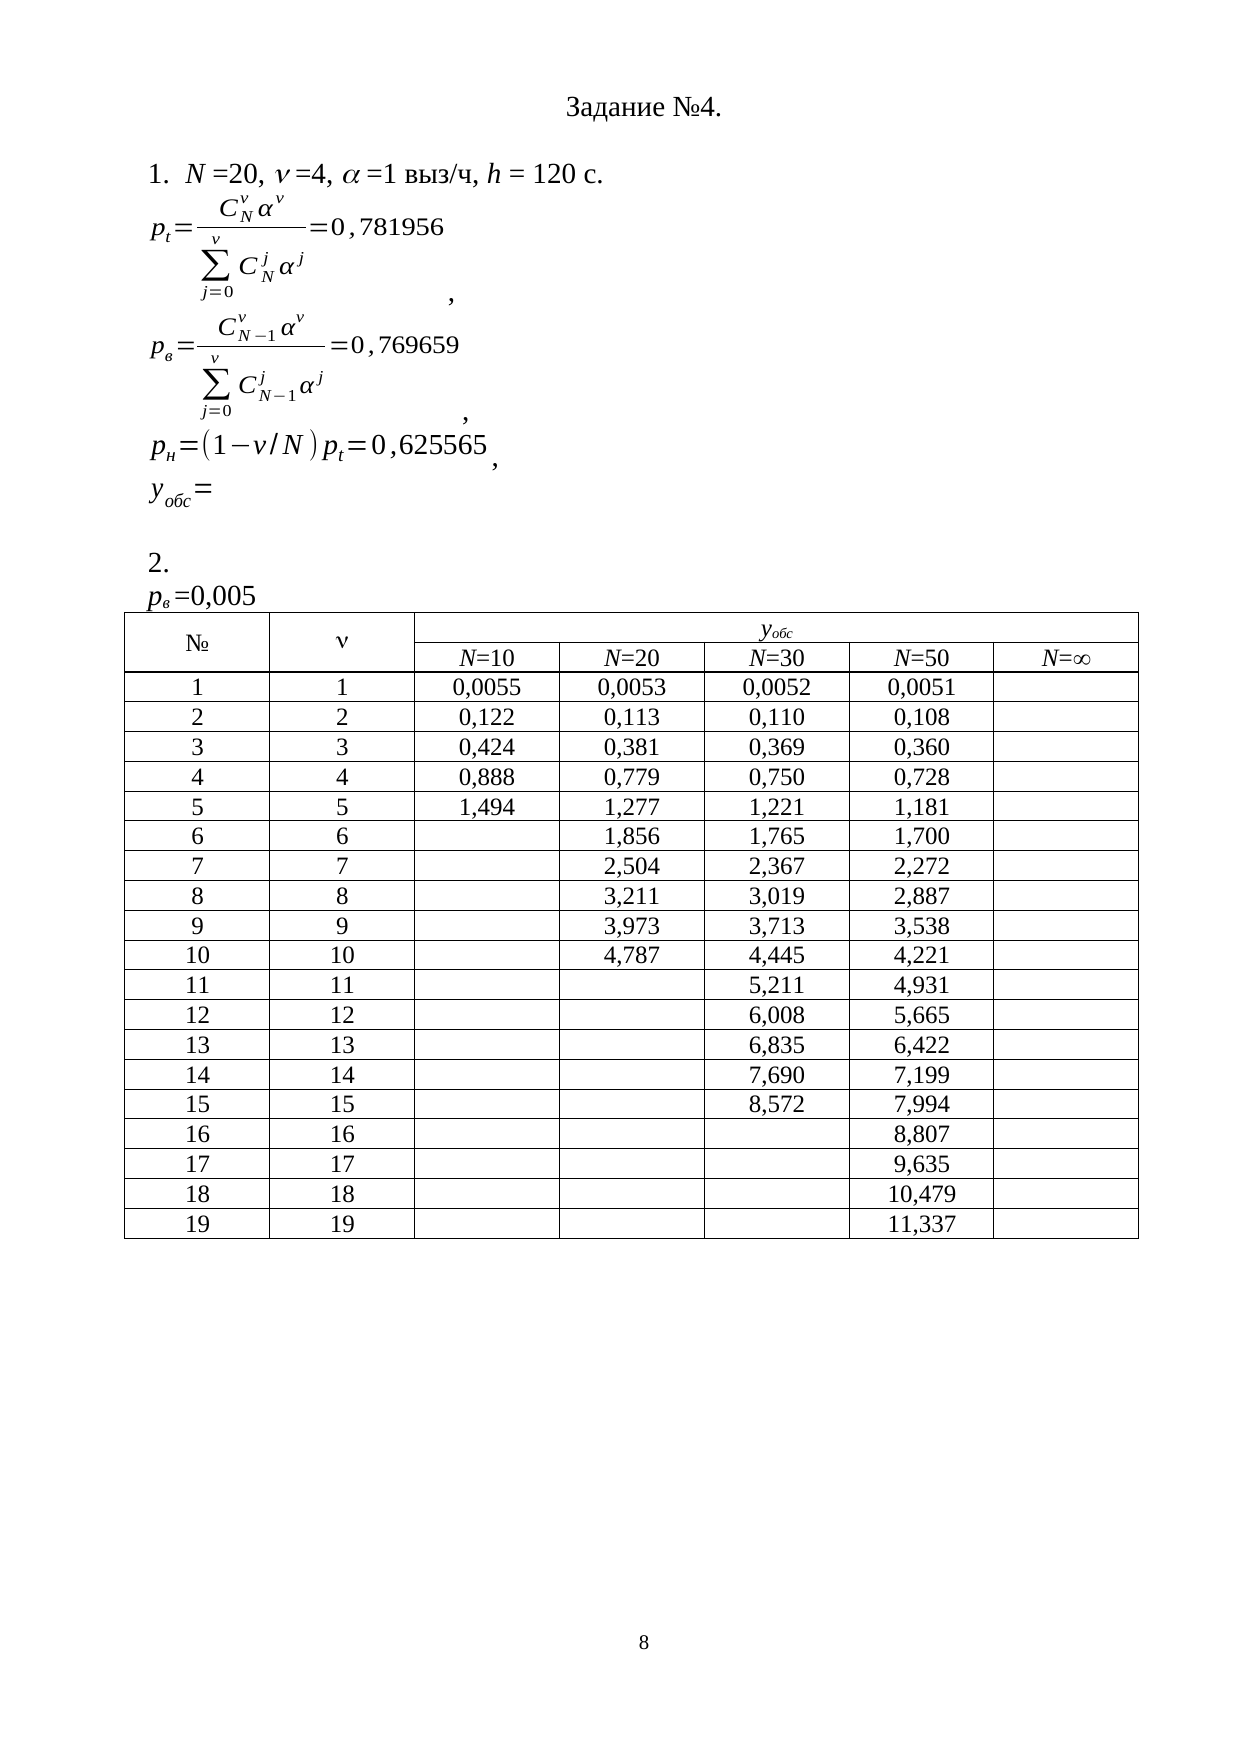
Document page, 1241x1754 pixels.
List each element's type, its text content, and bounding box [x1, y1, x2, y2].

table_cell 14 [125, 1060, 269, 1088]
table_cell 9 [125, 911, 269, 939]
table_cell 4,787 [560, 941, 704, 969]
table_cell 2,367 [705, 851, 849, 880]
table_cell 5,665 [850, 1000, 993, 1029]
table_cell N=50 [850, 643, 993, 671]
table_cell 13 [125, 1030, 269, 1059]
table_cell [560, 1149, 704, 1178]
table_cell [415, 1119, 559, 1148]
table_cell [560, 1119, 704, 1148]
table_cell 7,690 [705, 1060, 849, 1088]
table_cell 2,887 [850, 881, 993, 910]
table_cell 0,0051 [850, 673, 993, 701]
table_cell 5,211 [705, 970, 849, 999]
table_cell 6,422 [850, 1030, 993, 1059]
table_cell 3 [125, 732, 269, 761]
table_cell 3,019 [705, 881, 849, 910]
table_cell [560, 1179, 704, 1208]
table_cell 11,337 [850, 1209, 993, 1237]
table_cell 15 [125, 1090, 269, 1118]
table_cell 6 [125, 821, 269, 850]
table_cell 2,272 [850, 851, 993, 880]
table_cell 15 [270, 1090, 414, 1118]
table_cell 8 [270, 881, 414, 910]
table_cell [560, 1060, 704, 1088]
table_cell 0,424 [415, 732, 559, 761]
table_cell 0,0055 [415, 673, 559, 701]
table_cell [415, 911, 559, 939]
table_cell 0,122 [415, 702, 559, 731]
table_cell [994, 673, 1138, 701]
table_cell [560, 1090, 704, 1118]
text рв =0,005 [148, 578, 1140, 612]
table_cell [415, 1179, 559, 1208]
table_cell 7 [125, 851, 269, 880]
table_cell [994, 1179, 1138, 1208]
table_cell 11 [270, 970, 414, 999]
table_cell 10 [270, 941, 414, 969]
table_header № [125, 613, 269, 671]
table_cell 17 [270, 1149, 414, 1178]
table_cell [415, 1149, 559, 1178]
table_cell 11 [125, 970, 269, 999]
table_cell [994, 941, 1138, 969]
table_cell 5 [270, 792, 414, 820]
table_header [270, 613, 414, 671]
table_cell 0,360 [850, 732, 993, 761]
text , [148, 308, 1140, 427]
table_cell 19 [270, 1209, 414, 1237]
table_cell 1,494 [415, 792, 559, 820]
table_cell 3,973 [560, 911, 704, 939]
table_cell 9 [270, 911, 414, 939]
table_cell [415, 881, 559, 910]
table_cell [415, 1060, 559, 1088]
table_cell [415, 1000, 559, 1029]
table_cell 0,110 [705, 702, 849, 731]
table_cell [994, 970, 1138, 999]
table_cell 12 [270, 1000, 414, 1029]
table_cell 5 [125, 792, 269, 820]
table_header уобс [415, 613, 1138, 642]
table_cell 3,211 [560, 881, 704, 910]
table_cell [415, 821, 559, 850]
table_cell [994, 1000, 1138, 1029]
table_cell N=20 [560, 643, 704, 671]
table_cell 0,381 [560, 732, 704, 761]
table_cell 0,779 [560, 762, 704, 791]
table_cell 8 [125, 881, 269, 910]
table_cell 1,221 [705, 792, 849, 820]
table_cell 1,277 [560, 792, 704, 820]
table_cell 3,538 [850, 911, 993, 939]
table_cell 10 [125, 941, 269, 969]
table_cell 4,445 [705, 941, 849, 969]
table_cell 8,807 [850, 1119, 993, 1148]
table_cell 19 [125, 1209, 269, 1237]
table_cell 2 [125, 702, 269, 731]
table_cell [705, 1179, 849, 1208]
table_cell 1,856 [560, 821, 704, 850]
table_cell 10,479 [850, 1179, 993, 1208]
table_cell 3,713 [705, 911, 849, 939]
table_cell [560, 970, 704, 999]
table_cell 6,835 [705, 1030, 849, 1059]
table_cell [705, 1119, 849, 1148]
table_cell 0,369 [705, 732, 849, 761]
table_cell 6,008 [705, 1000, 849, 1029]
table_cell 7,994 [850, 1090, 993, 1118]
text Задание №4. [148, 89, 1140, 122]
table_cell 0,0052 [705, 673, 849, 701]
table_cell [560, 1209, 704, 1237]
table_cell N= [994, 643, 1138, 671]
table_cell 7,199 [850, 1060, 993, 1088]
table_cell 17 [125, 1149, 269, 1178]
table_cell N=10 [415, 643, 559, 671]
table_cell [994, 1090, 1138, 1118]
table_cell 13 [270, 1030, 414, 1059]
table_cell 0,113 [560, 702, 704, 731]
list N =20, =4, =1 выз/ч, h = 120 с. [148, 156, 1140, 189]
table_cell [705, 1149, 849, 1178]
table_cell [415, 970, 559, 999]
table_cell [705, 1209, 849, 1237]
table_cell 0,728 [850, 762, 993, 791]
table_cell [994, 851, 1138, 880]
table_cell [994, 1060, 1138, 1088]
table_cell 9,635 [850, 1149, 993, 1178]
table_cell 4,221 [850, 941, 993, 969]
table_cell 0,750 [705, 762, 849, 791]
table_cell [994, 821, 1138, 850]
table_cell 8,572 [705, 1090, 849, 1118]
table_cell [994, 762, 1138, 791]
table_cell 4 [125, 762, 269, 791]
table_cell [994, 881, 1138, 910]
table_cell N=30 [705, 643, 849, 671]
table_cell 1 [125, 673, 269, 701]
table_cell [994, 911, 1138, 939]
table_cell 1 [270, 673, 414, 701]
table_cell [994, 792, 1138, 820]
table_cell [415, 1209, 559, 1237]
table_cell 16 [270, 1119, 414, 1148]
table_cell [994, 1149, 1138, 1178]
table_cell [415, 941, 559, 969]
table_cell 16 [125, 1119, 269, 1148]
table_cell 18 [270, 1179, 414, 1208]
table_cell [415, 1030, 559, 1059]
table_cell 3 [270, 732, 414, 761]
table_cell [415, 851, 559, 880]
table_cell 12 [125, 1000, 269, 1029]
table_cell [994, 1209, 1138, 1237]
table_cell 0,888 [415, 762, 559, 791]
table_cell 4,931 [850, 970, 993, 999]
table_cell 2,504 [560, 851, 704, 880]
table_cell 1,700 [850, 821, 993, 850]
text , [148, 427, 1140, 472]
table_cell [994, 1030, 1138, 1059]
table_cell 0,0053 [560, 673, 704, 701]
table_cell 7 [270, 851, 414, 880]
table_cell [560, 1030, 704, 1059]
table_cell 2 [270, 702, 414, 731]
table_cell [994, 702, 1138, 731]
table_cell [415, 1090, 559, 1118]
table_cell 0,108 [850, 702, 993, 731]
table_cell 4 [270, 762, 414, 791]
table_cell [994, 1119, 1138, 1148]
table_cell 1,181 [850, 792, 993, 820]
text , [148, 189, 1140, 308]
table_cell [560, 1000, 704, 1029]
table_cell 18 [125, 1179, 269, 1208]
table_cell [994, 732, 1138, 761]
table_cell 6 [270, 821, 414, 850]
table_cell 1,765 [705, 821, 849, 850]
table_cell 14 [270, 1060, 414, 1088]
